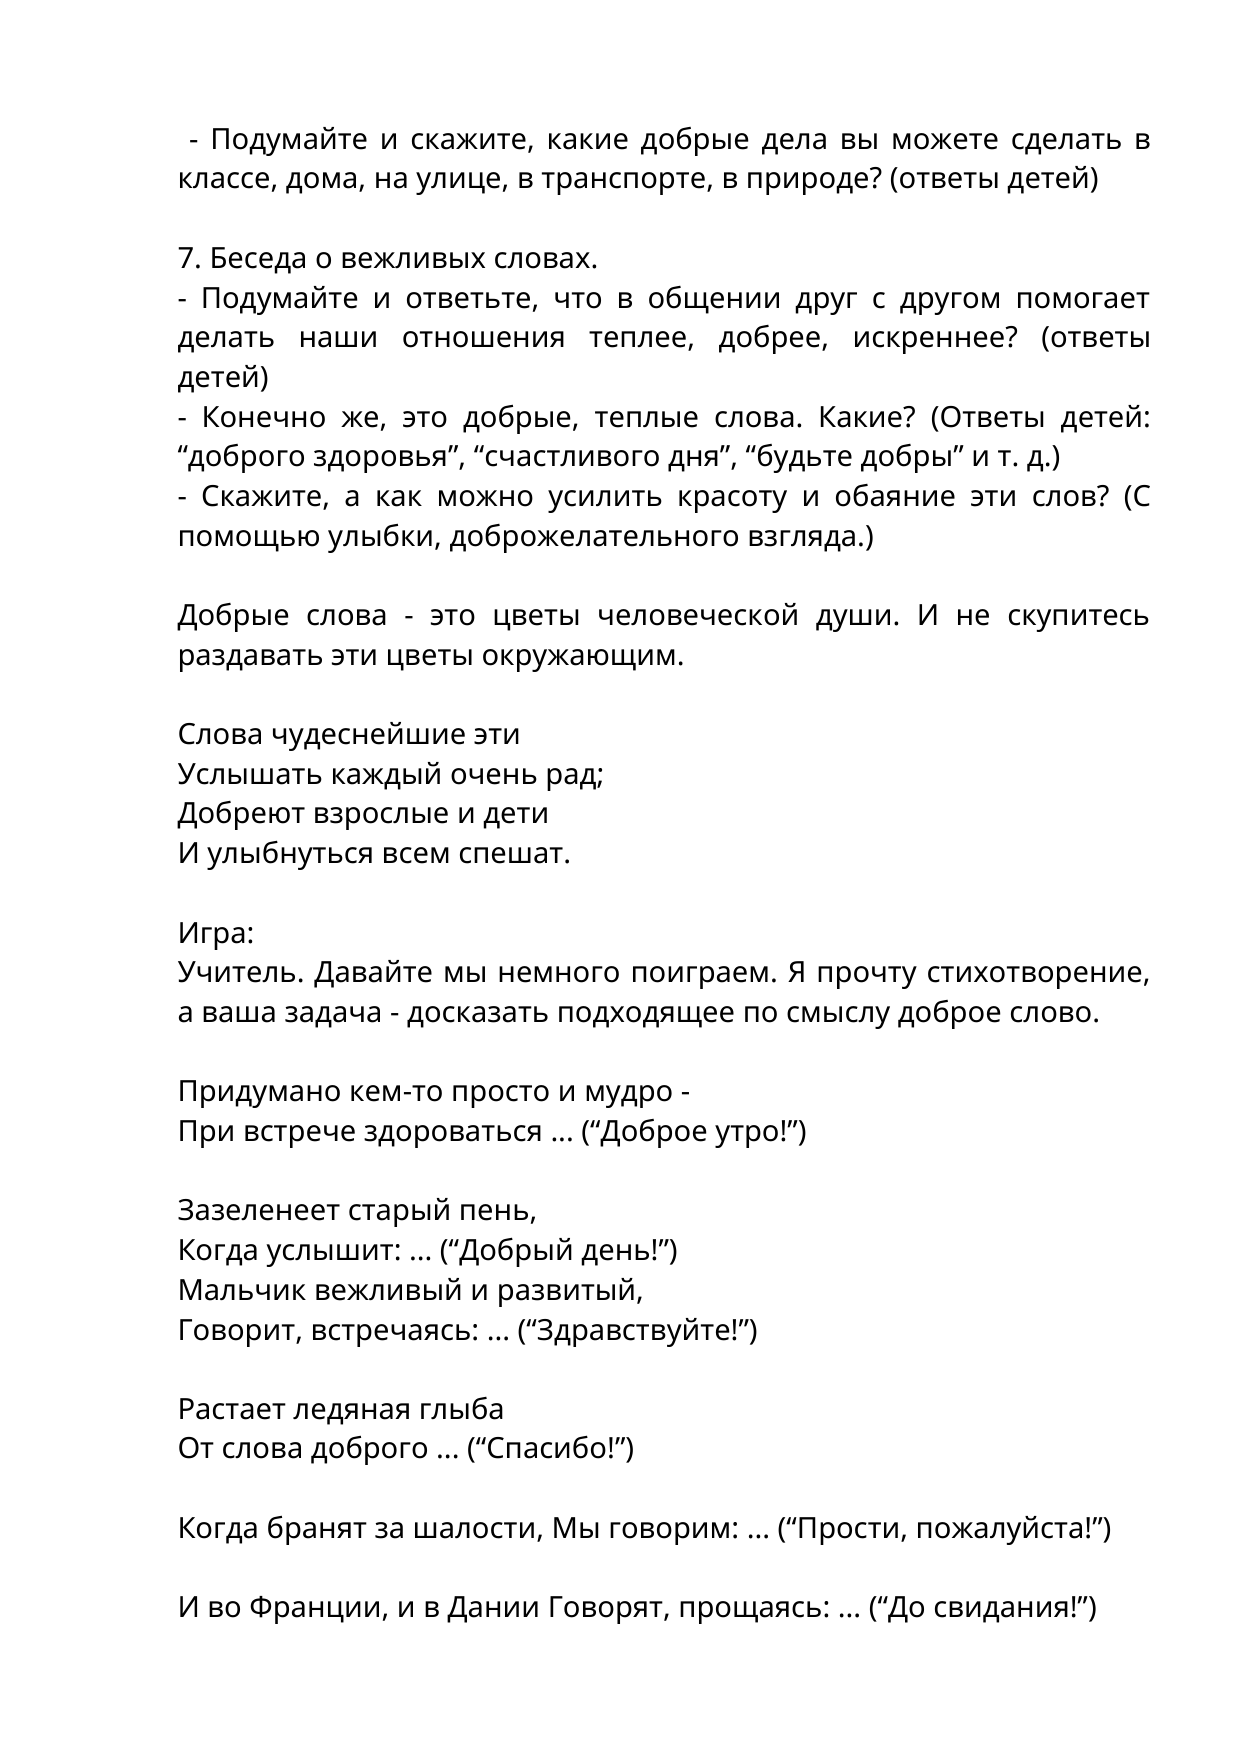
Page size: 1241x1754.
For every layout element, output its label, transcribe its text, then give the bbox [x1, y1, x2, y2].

text - Подумайте и скажите, какие добрые дела вы можете сделать в классе, дома, на улице, в транспорте, в природе? (ответы детей) [177, 118, 1152, 197]
text Добреют взрослые и дети [177, 793, 1152, 832]
text Мальчик вежливый и развитый, [177, 1269, 1152, 1309]
text Придумано кем-то просто и мудро - [177, 1071, 1152, 1110]
text Когда бранят за шалости, Мы говорим: ... (“Прости, пожалуйста!”) [177, 1507, 1152, 1547]
text Слова чудеснейшие эти [177, 713, 1152, 753]
text - Скажите, а как можно усилить красоту и обаяние эти слов? (С помощью улыбки, доброжелательного взгляда.) [177, 475, 1152, 555]
text И улыбнуться всем спешат. [177, 832, 1152, 872]
text - Подумайте и ответьте, что в общении друг с другом помогает делать наши отношения теплее, добрее, искреннее? (ответы детей) [177, 277, 1152, 396]
text Добрые слова - это цветы человеческой души. И не скупитесь раздавать эти цветы окружающим. [177, 594, 1152, 674]
text - Конечно же, это добрые, теплые слова. Какие? (Ответы детей: “доброго здоровья”, “счастливого дня”, “будьте добры” и т. д.) [177, 396, 1152, 475]
text От слова доброго ... (“Спасибо!”) [177, 1428, 1152, 1467]
text При встрече здороваться ... (“Доброе утро!”) [177, 1110, 1152, 1150]
text Говорит, встречаясь: ... (“Здравствуйте!”) [177, 1309, 1152, 1348]
text Когда услышит: ... (“Добрый день!”) [177, 1229, 1152, 1269]
text 7. Беседа о вежливых словах. [177, 237, 1152, 277]
text Учитель. Давайте мы немного поиграем. Я прочту стихотворение, а ваша задача - досказать подходящее по смыслу доброе слово. [177, 952, 1152, 1031]
text Услышать каждый очень рад; [177, 753, 1152, 793]
text И во Франции, и в Дании Говорят, прощаясь: ... (“До свидания!”) [177, 1587, 1152, 1626]
text Растает ледяная глыба [177, 1388, 1152, 1428]
text Зазеленеет старый пень, [177, 1190, 1152, 1229]
text Игра: [177, 912, 1152, 952]
